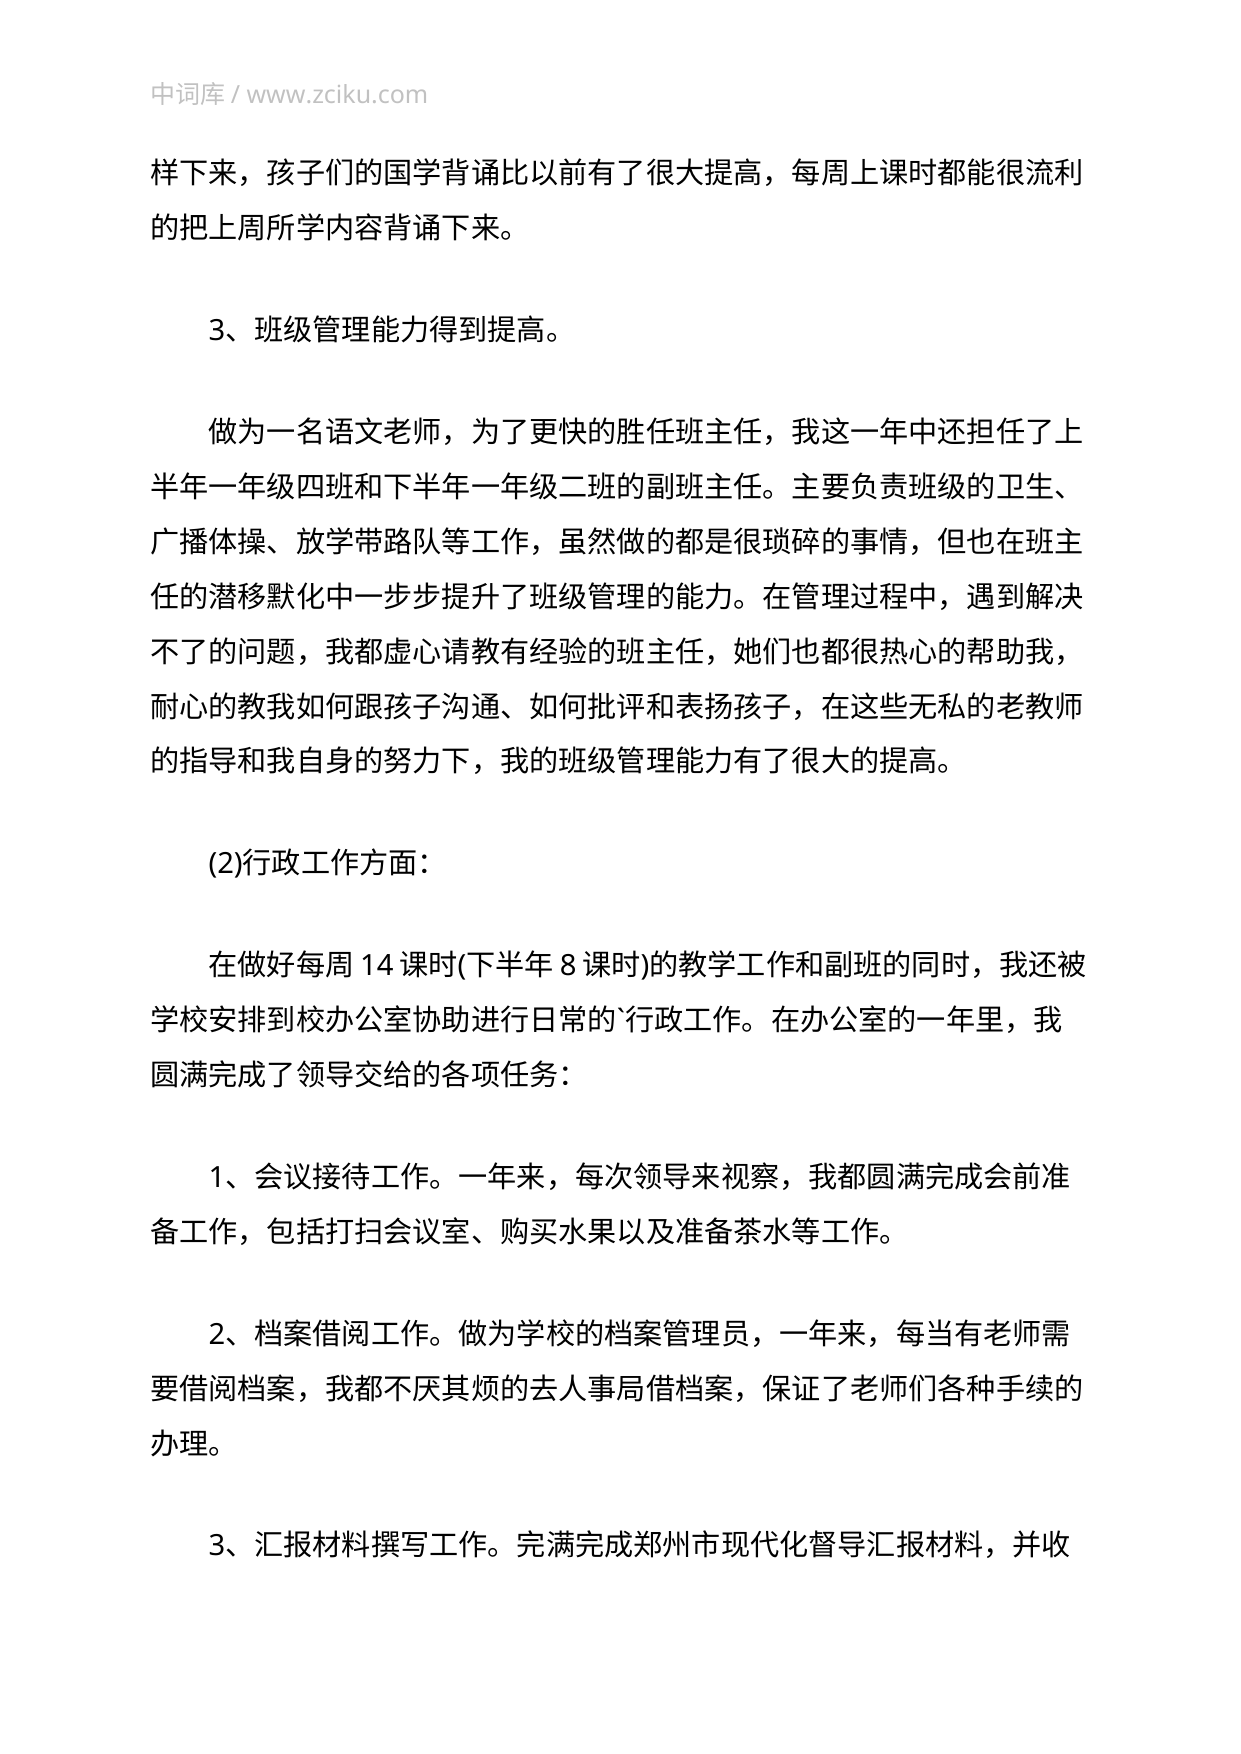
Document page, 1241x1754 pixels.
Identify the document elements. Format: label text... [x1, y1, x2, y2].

text 在做好每周14课时(下半年8课时)的教学工作和副班的同时，我还被学校安排到校办公室协助进行日常的`行政工作。在办公室的一年里，我圆满完成了领导交给的各项任务： [150, 942, 1090, 1094]
text (2)行政工作方面： [150, 840, 1090, 882]
text 3、班级管理能力得到提高。 [150, 307, 1090, 349]
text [150, 150, 1090, 247]
text 1、会议接待工作。一年来，每次领导来视察，我都圆满完成会前准备工作，包括打扫会议室、购买水果以及准备茶水等工作。 [150, 1153, 1090, 1251]
text 做为一名语文老师，为了更快的胜任班主任，我这一年中还担任了上半年一年级四班和下半年一年级二班的副班主任。主要负责班级的卫生、广播体操、放学带路队等工作，虽然做的都是很琐碎的事情，但也在班主任的潜移默化中一步步提升了班级管理的能力。在管理过程中，遇到解决不了的问题，我都虚心请教有经验的班主任，她们也都很热心的帮助我，耐心的教我如何跟孩子沟通、如何批评和表扬孩子，在这些无私的老教师的指导和我自身的努力下，我的班级管理能力有了很大的提高。 [150, 409, 1090, 780]
text 2、档案借阅工作。做为学校的档案管理员，一年来，每当有老师需要借阅档案，我都不厌其烦的去人事局借档案，保证了老师们各种手续的办理。 [150, 1310, 1090, 1462]
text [150, 1522, 1090, 1564]
